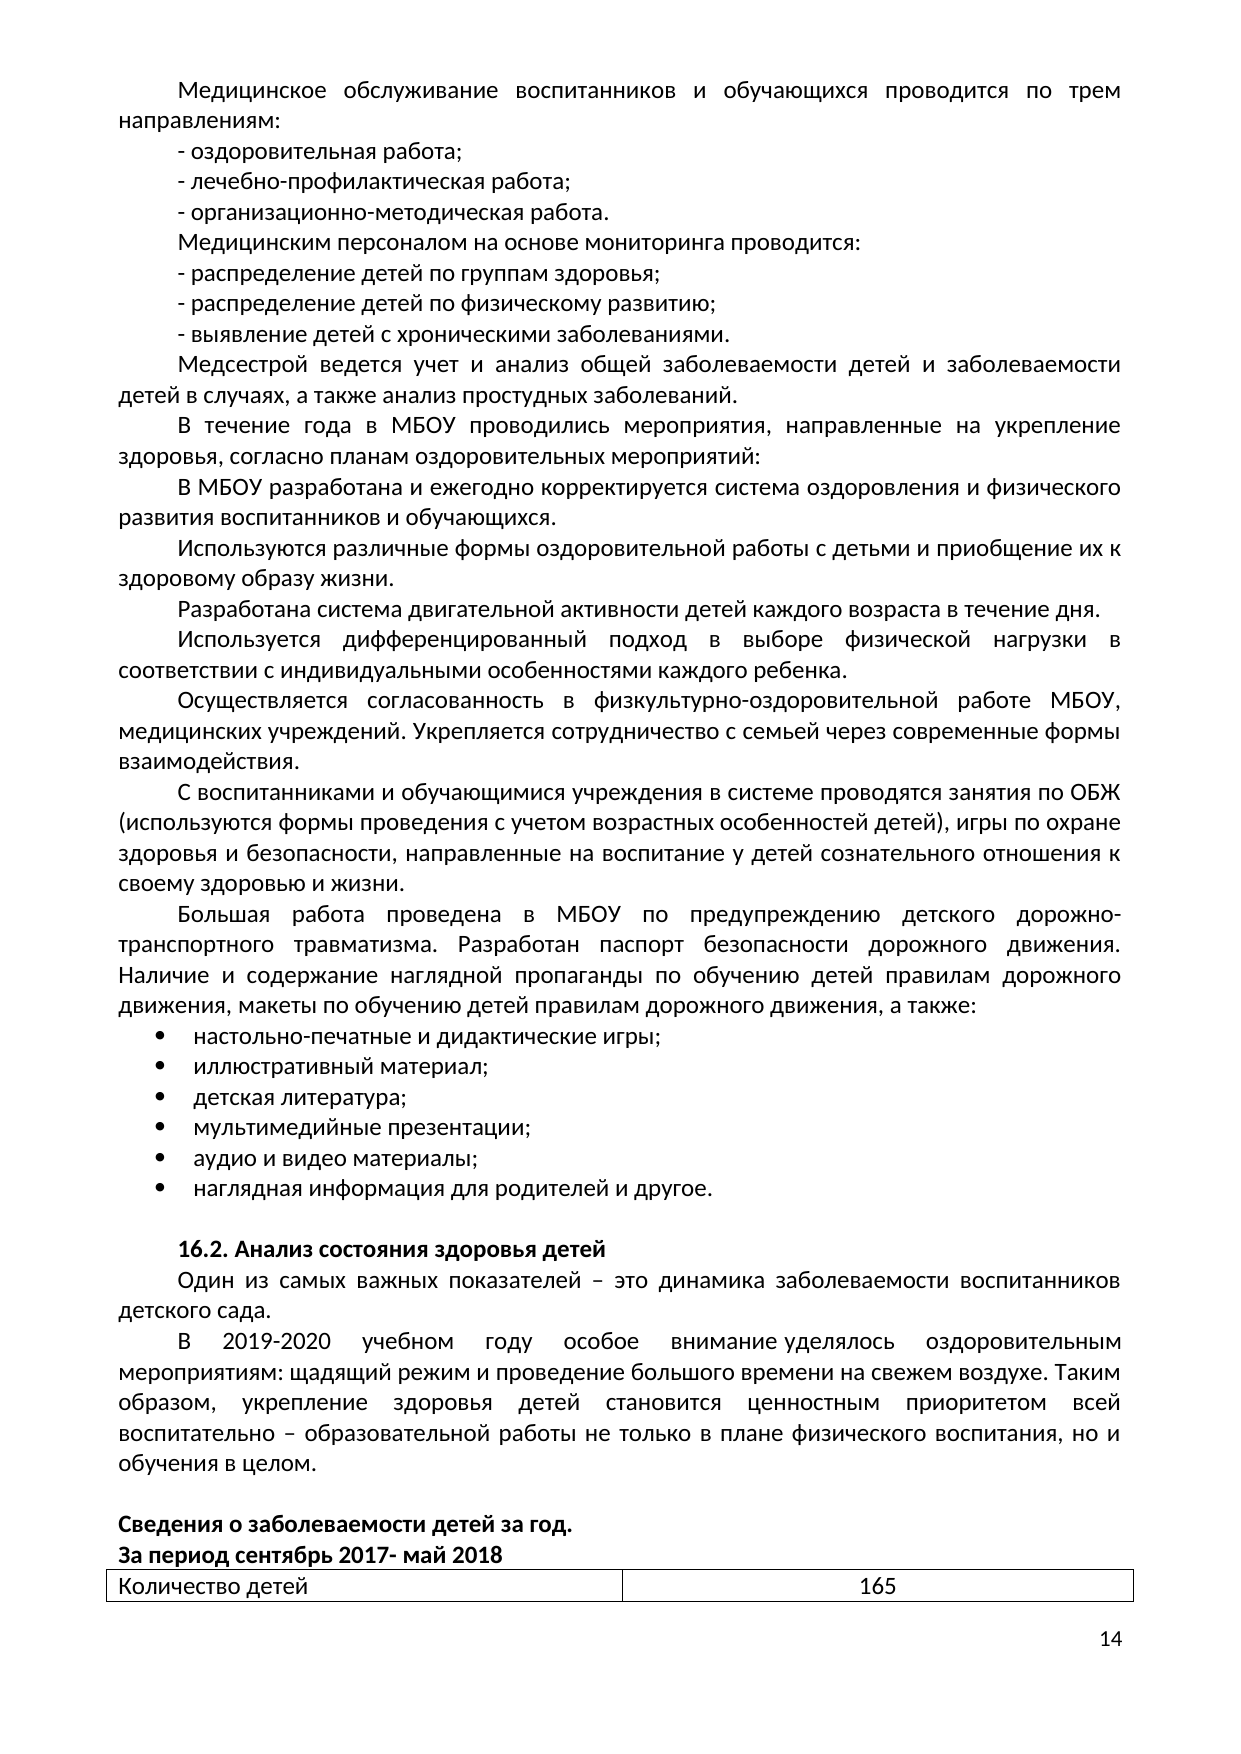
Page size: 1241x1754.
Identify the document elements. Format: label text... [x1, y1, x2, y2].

text Один из самых важных показателей – это динамика заболеваемости воспитанников детского сада. [118, 1264, 1122, 1325]
list иллюстративный материал; [156, 1051, 1122, 1081]
table_header 165 [623, 1570, 1133, 1601]
text За период сентябрь 2017- май 2018 [118, 1539, 1122, 1569]
text Используются различные формы оздоровительной работы с детьми и приобщение их к здоровому образу жизни. [118, 532, 1122, 593]
text 16.2. Анализ состояния здоровья детей [118, 1234, 1122, 1264]
text Сведения о заболеваемости детей за год. [118, 1508, 1122, 1539]
text Медицинское обслуживание воспитанников и обучающихся проводится по трем направлениям: [118, 74, 1122, 135]
text - распределение детей по группам здоровья; [118, 257, 1122, 287]
table_header Количество детей [107, 1570, 622, 1601]
text С воспитанниками и обучающимися учреждения в системе проводятся занятия по ОБЖ (используются формы проведения с учетом возрастных особенностей детей), игры по охране здоровья и безопасности, направленные на воспитание у детей сознательного отношения к своему здоровью и жизни. [118, 776, 1122, 898]
text Осуществляется согласованность в физкультурно-оздоровительной работе МБОУ, медицинских учреждений. Укрепляется сотрудничество с семьей через современные формы взаимодействия. [118, 684, 1122, 776]
text Большая работа проведена в МБОУ по предупреждению детского дорожно-транспортного травматизма. Разработан паспорт безопасности дорожного движения. Наличие и содержание наглядной пропаганды по обучению детей правилам дорожного движения, макеты по обучению детей правилам дорожного движения, а также: [118, 898, 1122, 1020]
text В МБОУ разработана и ежегодно корректируется система оздоровления и физического развития воспитанников и обучающихся. [118, 471, 1122, 532]
list наглядная информация для родителей и другое. [156, 1173, 1122, 1203]
text - распределение детей по физическому развитию; [118, 287, 1122, 318]
list мультимедийные презентации; [156, 1112, 1122, 1142]
list аудио и видео материалы; [156, 1142, 1122, 1173]
text - выявление детей с хроническими заболеваниями. [118, 318, 1122, 348]
text Медсестрой ведется учет и анализ общей заболеваемости детей и заболеваемости детей в случаях, а также анализ простудных заболеваний. [118, 348, 1122, 409]
text В 2019-2020 учебном году особое внимание уделялось оздоровительным мероприятиям: щадящий режим и проведение большого времени на свежем воздухе. Таким образом, укрепление здоровья детей становится ценностным приоритетом всей воспитательно – образовательной работы не только в плане физического воспитания, но и обучения в целом. [118, 1325, 1122, 1478]
list настольно-печатные и дидактические игры; [156, 1020, 1122, 1051]
text Разработана система двигательной активности детей каждого возраста в течение дня. [118, 593, 1122, 623]
text - организационно-методическая работа. [118, 196, 1122, 226]
text - оздоровительная работа; [118, 135, 1122, 165]
text Используется дифференцированный подход в выборе физической нагрузки в соответствии с индивидуальными особенностями каждого ребенка. [118, 623, 1122, 684]
text Медицинским персоналом на основе мониторинга проводится: [118, 226, 1122, 257]
text В течение года в МБОУ проводились мероприятия, направленные на укрепление здоровья, согласно планам оздоровительных мероприятий: [118, 409, 1122, 471]
text - лечебно-профилактическая работа; [118, 165, 1122, 196]
list детская литература; [156, 1081, 1122, 1112]
